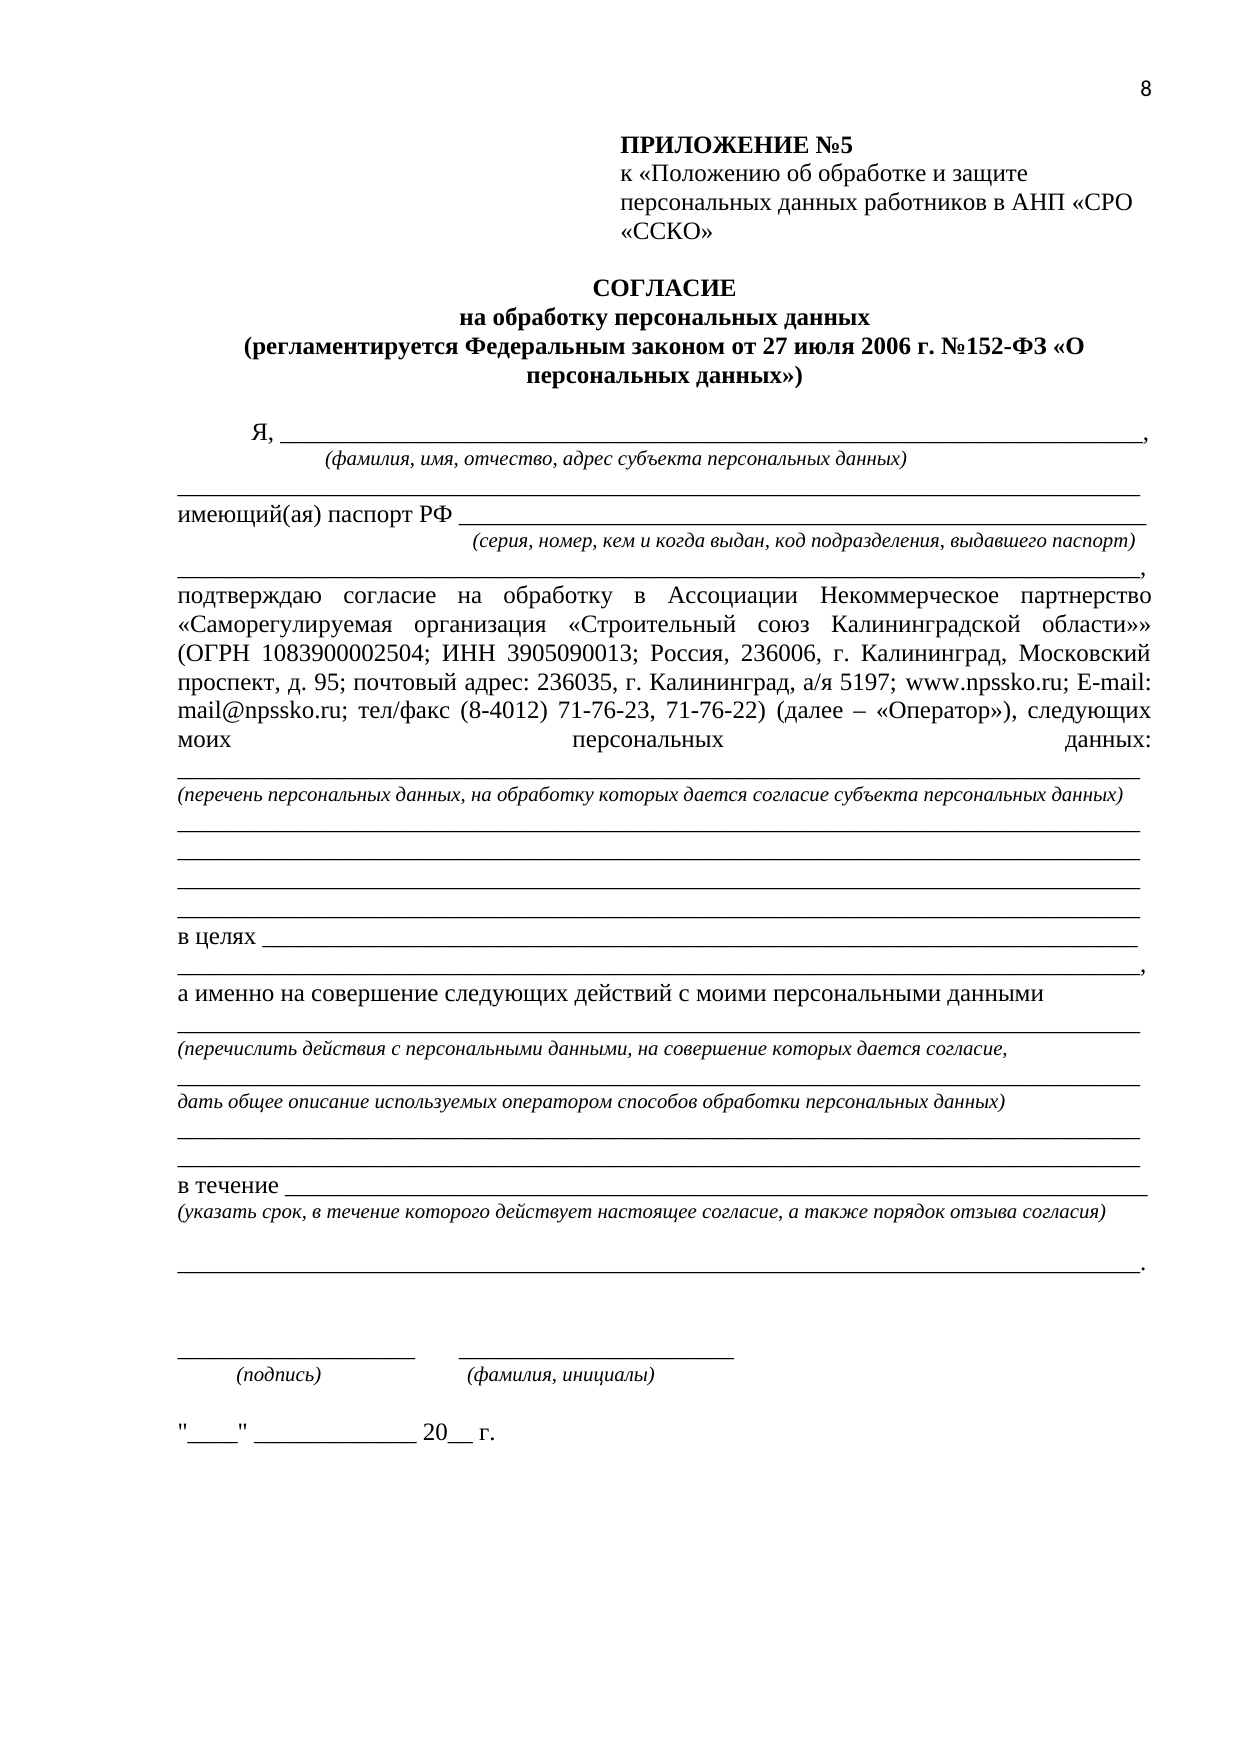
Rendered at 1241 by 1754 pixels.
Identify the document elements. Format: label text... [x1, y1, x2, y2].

text ___________________ ______________________ [177, 1333, 1152, 1362]
text _____________________________________________________________________________ [177, 1141, 1152, 1170]
text имеющий(ая) паспорт РФ _______________________________________________________ [177, 499, 1152, 528]
text _____________________________________________________________________________ [177, 1060, 1152, 1088]
text ПРИЛОЖЕНИЕ №5 [620, 130, 1152, 158]
text _____________________________________________________________________________ [177, 470, 1152, 499]
text в течение _____________________________________________________________________ [177, 1170, 1152, 1199]
text дать общее описание используемых оператором способов обработки персональных данных) [177, 1088, 1152, 1113]
text _____________________________________________________________________________ [177, 892, 1152, 921]
text (серия, номер, кем и когда выдан, код подразделения, выдавшего паспорт) [177, 528, 1152, 552]
text (подпись) (фамилия, инициалы) [177, 1362, 1152, 1386]
text (перечислить действия с персональными данными, на совершение которых дается согласие, [177, 1036, 1152, 1060]
text _____________________________________________________________________________, [177, 552, 1152, 580]
text Я, _____________________________________________________________________, [177, 417, 1152, 446]
text _____________________________________________________________________________ [177, 834, 1152, 863]
text (фамилия, имя, отчество, адрес субъекта персональных данных) [177, 446, 1152, 470]
text подтверждаю согласие на обработку в Ассоциации Некоммерческое партнерство «Саморегулируемая организация «Строительный союз Калининградской области»» (ОГРН 1083900002504; ИНН 3905090013; Россия, 236006, г. Калининград, Московский проспект, д. 95; почтовый адрес: 236035, г. Калининград, а/я 5197; www.npssko.ru; E-mail: mail@npssko.ru; тел/факс (8-4012) 71-76-23, 71-76-22) (далее – «Оператор»), следующих моих персональных данных: _____________________________________________________________________________ [177, 580, 1152, 782]
text _____________________________________________________________________________, [177, 949, 1152, 978]
text к «Положению об обработке и защите персональных данных работников в АНП «СРО «ССКО» [620, 158, 1152, 245]
subtitle на обработку персональных данных [177, 302, 1152, 331]
text _____________________________________________________________________________ [177, 1113, 1152, 1141]
text _____________________________________________________________________________ [177, 863, 1152, 892]
text "____" _____________ 20__ г. [177, 1417, 1152, 1446]
text а именно на совершение следующих действий с моими персональными данными [177, 978, 1152, 1007]
subtitle (регламентируется Федеральным законом от 27 июля 2006 г. №152-ФЗ «О персональных данных») [177, 331, 1152, 388]
text _____________________________________________________________________________ [177, 1007, 1152, 1036]
text в целях ______________________________________________________________________ [177, 921, 1152, 949]
subtitle СОГЛАСИЕ [177, 273, 1152, 302]
text _____________________________________________________________________________ [177, 806, 1152, 834]
text _____________________________________________________________________________. [177, 1247, 1152, 1276]
text (перечень персональных данных, на обработку которых дается согласие субъекта персональных данных) [177, 782, 1152, 806]
text (указать срок, в течение которого действует настоящее согласие, а также порядок отзыва согласия) [177, 1199, 1152, 1223]
